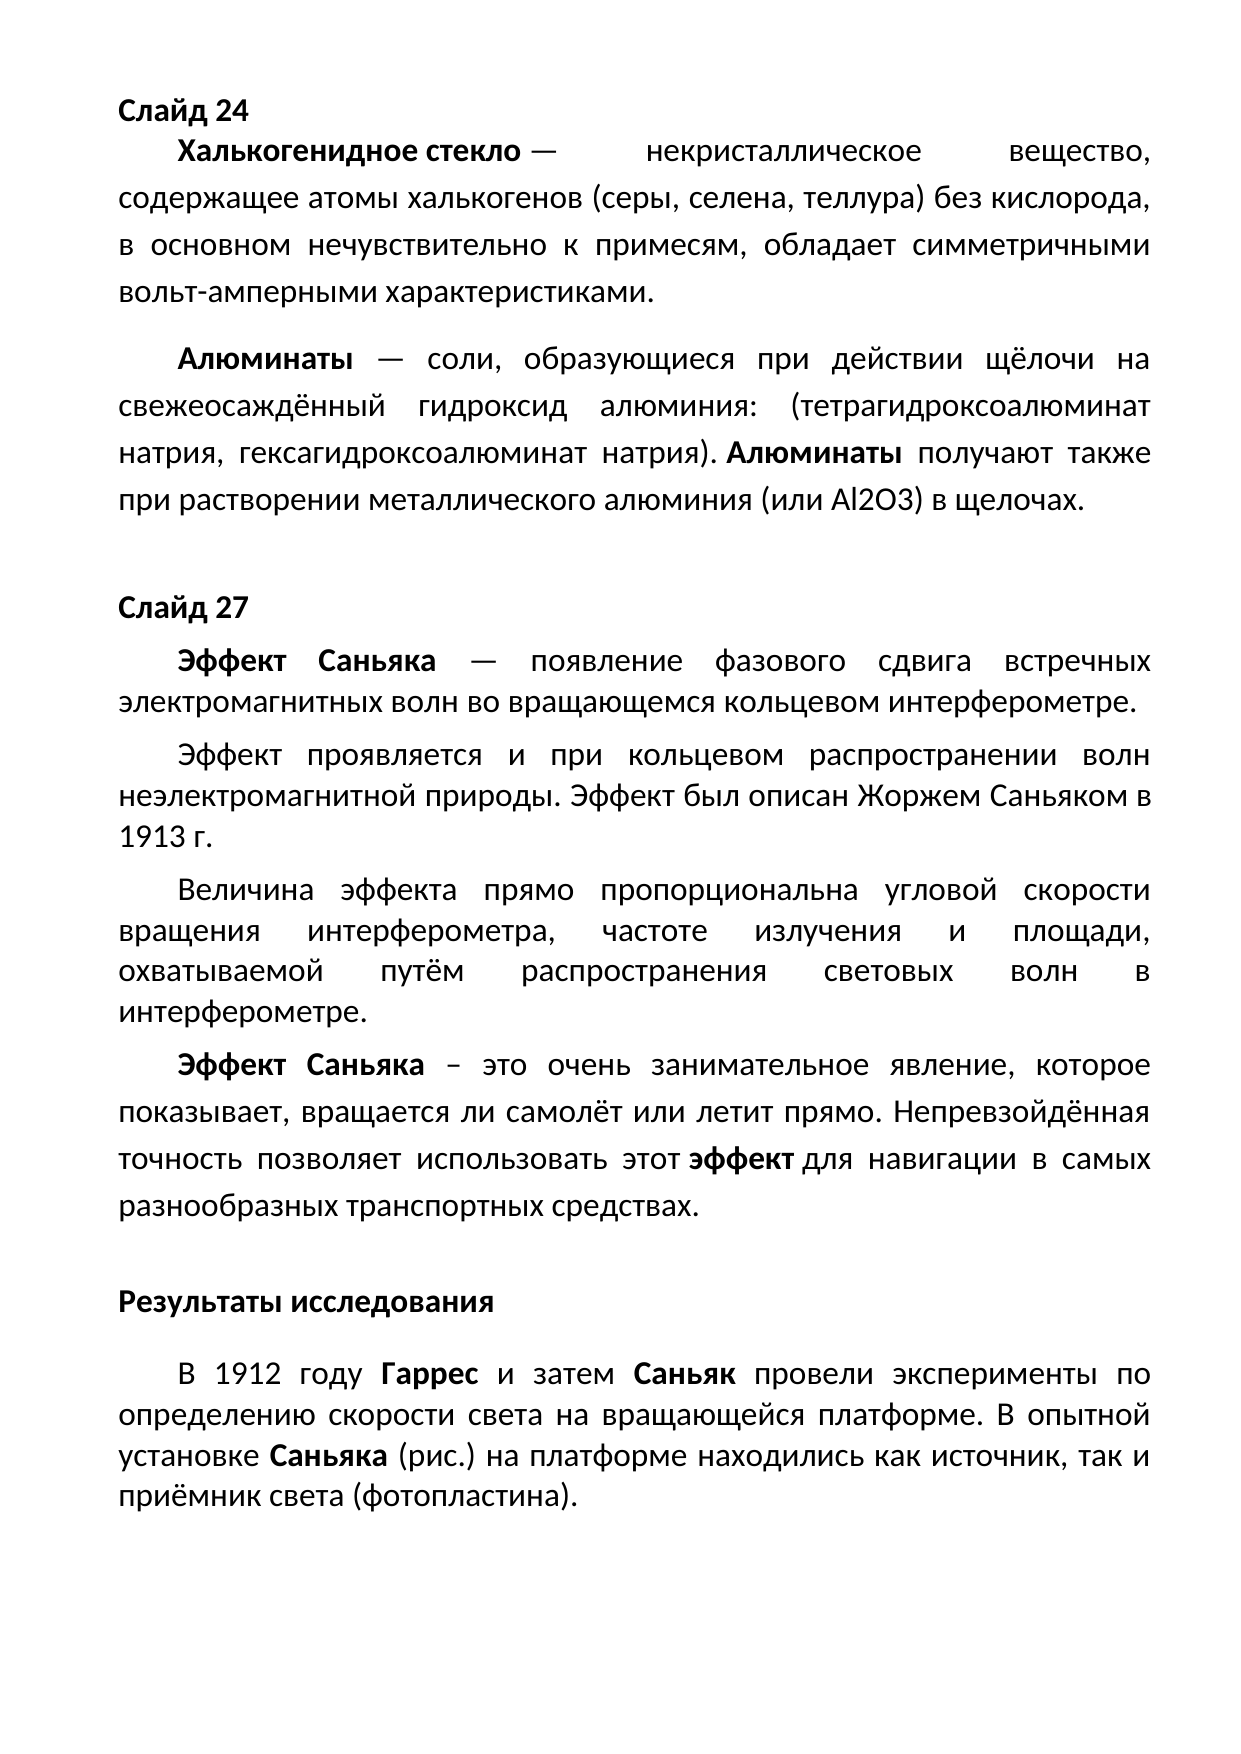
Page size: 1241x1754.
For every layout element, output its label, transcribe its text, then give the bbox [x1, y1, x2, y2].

text Слайд 27 [118, 586, 1152, 627]
text Эффект Саньяка – это очень занимательное явление, которое показывает, вращается ли самолёт или летит прямо. Непревзойдённая точность позволяет использовать этот эффект для навигации в самых разнообразных транспортных средствах. [118, 1043, 1152, 1090]
subtitle Результаты исследования [118, 1280, 1152, 1321]
text Халькогенидное стекло — некристаллическое вещество, содержащее атомы халькогенов (серы, селена, теллура) без кислорода, в основном нечувствительно к примесям, обладает симметричными вольт-амперными характеристиками. [118, 129, 1152, 176]
text Величина эффекта прямо пропорциональна угловой скорости вращения интерферометра, частоте излучения и площади, охватываемой путём распространения световых волн в интерферометре. [118, 868, 1152, 1031]
text Эффект Саньяка – это очень занимательное явление, которое показывает, вращается ли самолёт или летит прямо. Непревзойдённая точность позволяет использовать этот эффект для навигации в самых разнообразных транспортных средствах. [118, 1131, 1152, 1224]
text Алюминаты — соли, образующиеся при действии щёлочи на свежеосаждённый гидроксид алюминия: (тетрагидроксоалюминат натрия, гексагидроксоалюминат натрия). Алюминаты получают также при растворении металлического алюминия (или Al2O3) в щелочах. [118, 337, 1152, 384]
text В 1912 году Гаррес и затем Саньяк провели эксперименты по определению скорости света на вращающейся платформе. В опытной установке Саньяка (рис.) на платформе находились как источник, так и приёмник света (фотопластина). [118, 1352, 1152, 1515]
text Слайд 24 [118, 89, 1152, 129]
text Эффект проявляется и при кольцевом распространении волн неэлектромагнитной природы. Эффект был описан Жоржем Саньяком в 1913 г. [118, 733, 1152, 855]
text Эффект Саньяка — появление фазового сдвига встречных электромагнитных волн во вращающемся кольцевом интерферометре. [118, 639, 1152, 721]
text Алюминаты — соли, образующиеся при действии щёлочи на свежеосаждённый гидроксид алюминия: (тетрагидроксоалюминат натрия, гексагидроксоалюминат натрия). Алюминаты получают также при растворении металлического алюминия (или Al2O3) в щелочах. [118, 472, 1152, 518]
text Халькогенидное стекло — некристаллическое вещество, содержащее атомы халькогенов (серы, селена, теллура) без кислорода, в основном нечувствительно к примесям, обладает симметричными вольт-амперными характеристиками. [118, 264, 1152, 310]
